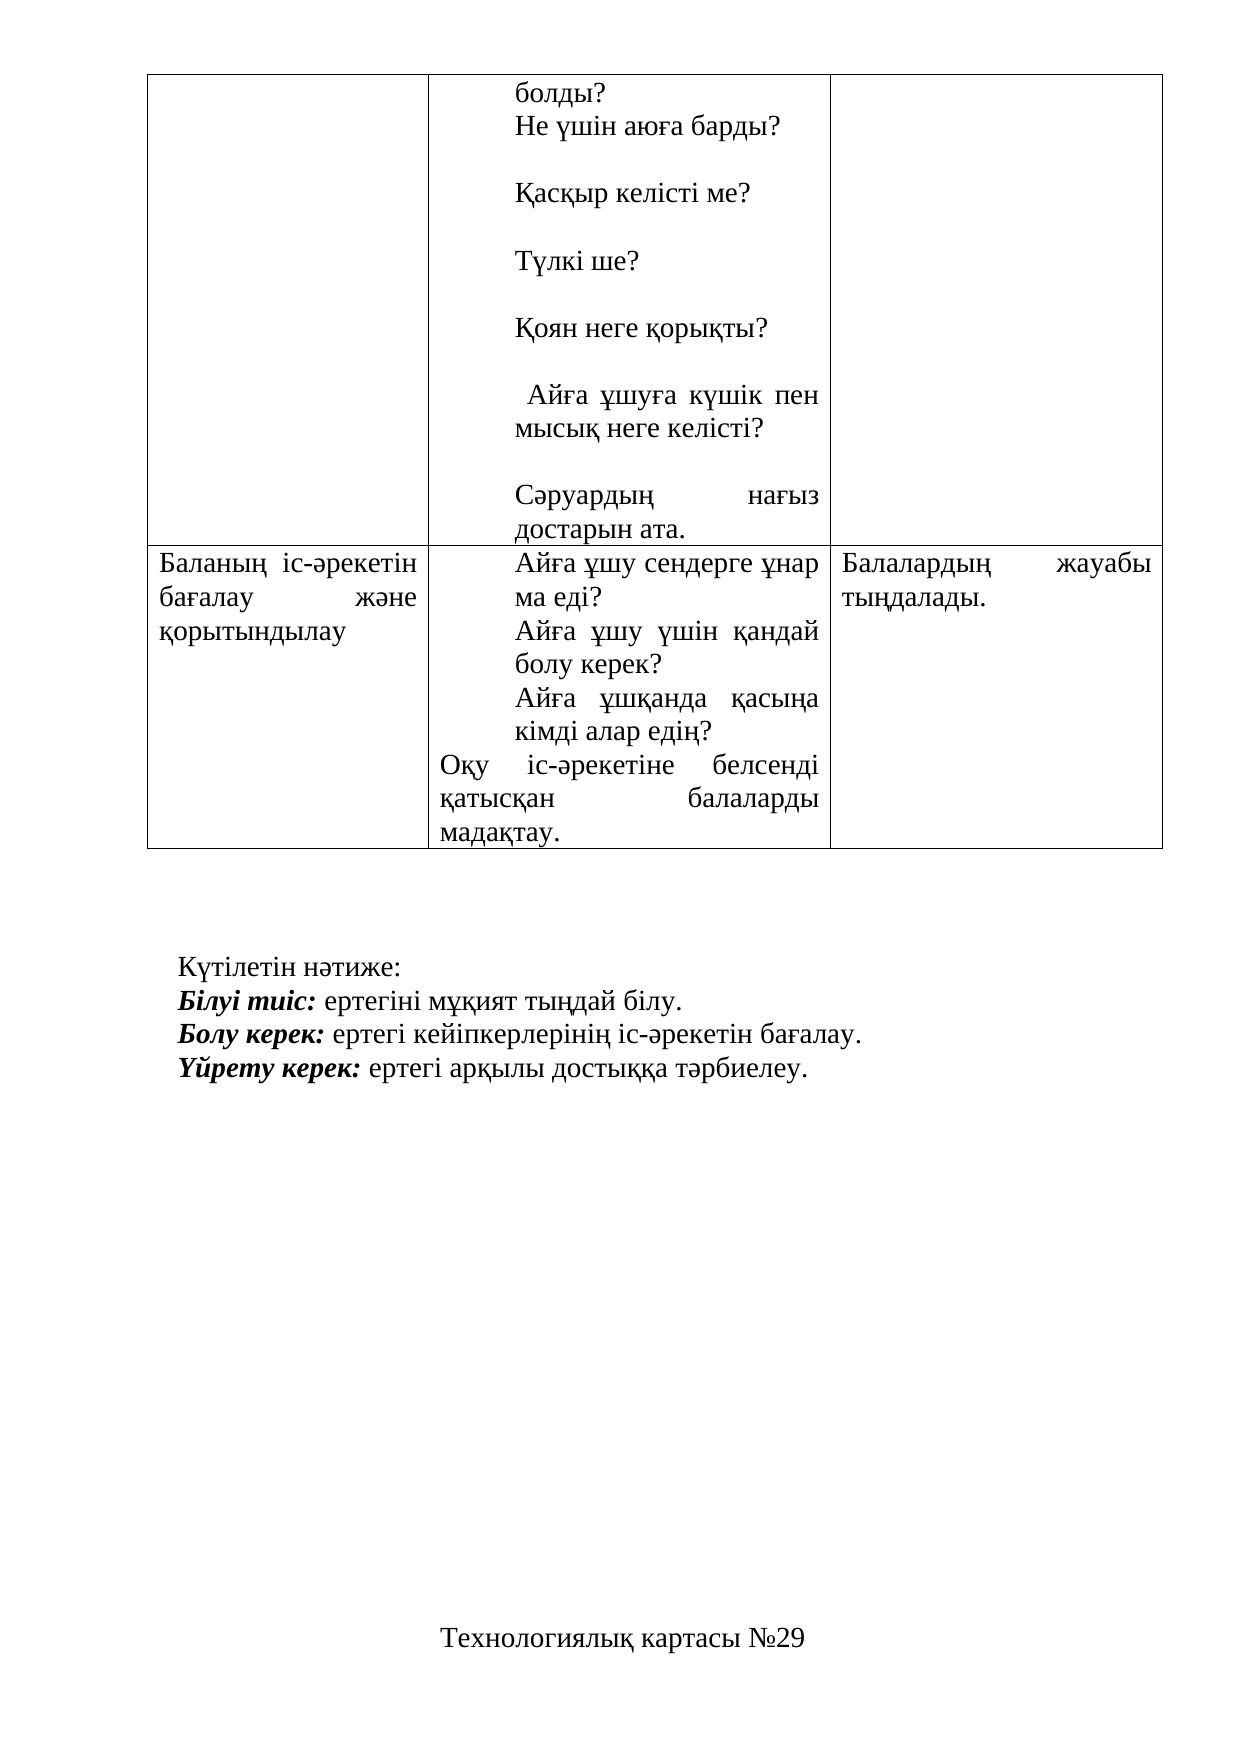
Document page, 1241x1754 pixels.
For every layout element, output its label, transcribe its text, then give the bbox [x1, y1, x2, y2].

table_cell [429, 75, 830, 544]
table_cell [148, 75, 428, 544]
table_cell Баланың іс-әрекетін бағалау және қорытындылау [148, 546, 428, 847]
text Үйрету керек: ертегі арқылы достыққа тәрбиелеу. [177, 1050, 1122, 1083]
text Болу керек: ертегі кейіпкерлерінің іс-әрекетін бағалау. [177, 1016, 1122, 1050]
table_cell Балалардың жауабы тыңдалады. [831, 546, 1162, 847]
text Күтілетін нәтиже: [177, 949, 1122, 983]
text Технологиялық картасы №29 [177, 1620, 1122, 1653]
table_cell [831, 75, 1162, 544]
table_cell Айға ұшу сендерге ұнар ма еді? Айға ұшу үшін қандай болу керек? Айға ұшқанда қасыңа кімді алар едің? Оқу іс-әрекетіне белсенді қатысқан балаларды мадақтау. [429, 546, 830, 847]
text Білуі тиіс: ертегіні мұқият тыңдай білу. [177, 983, 1122, 1016]
